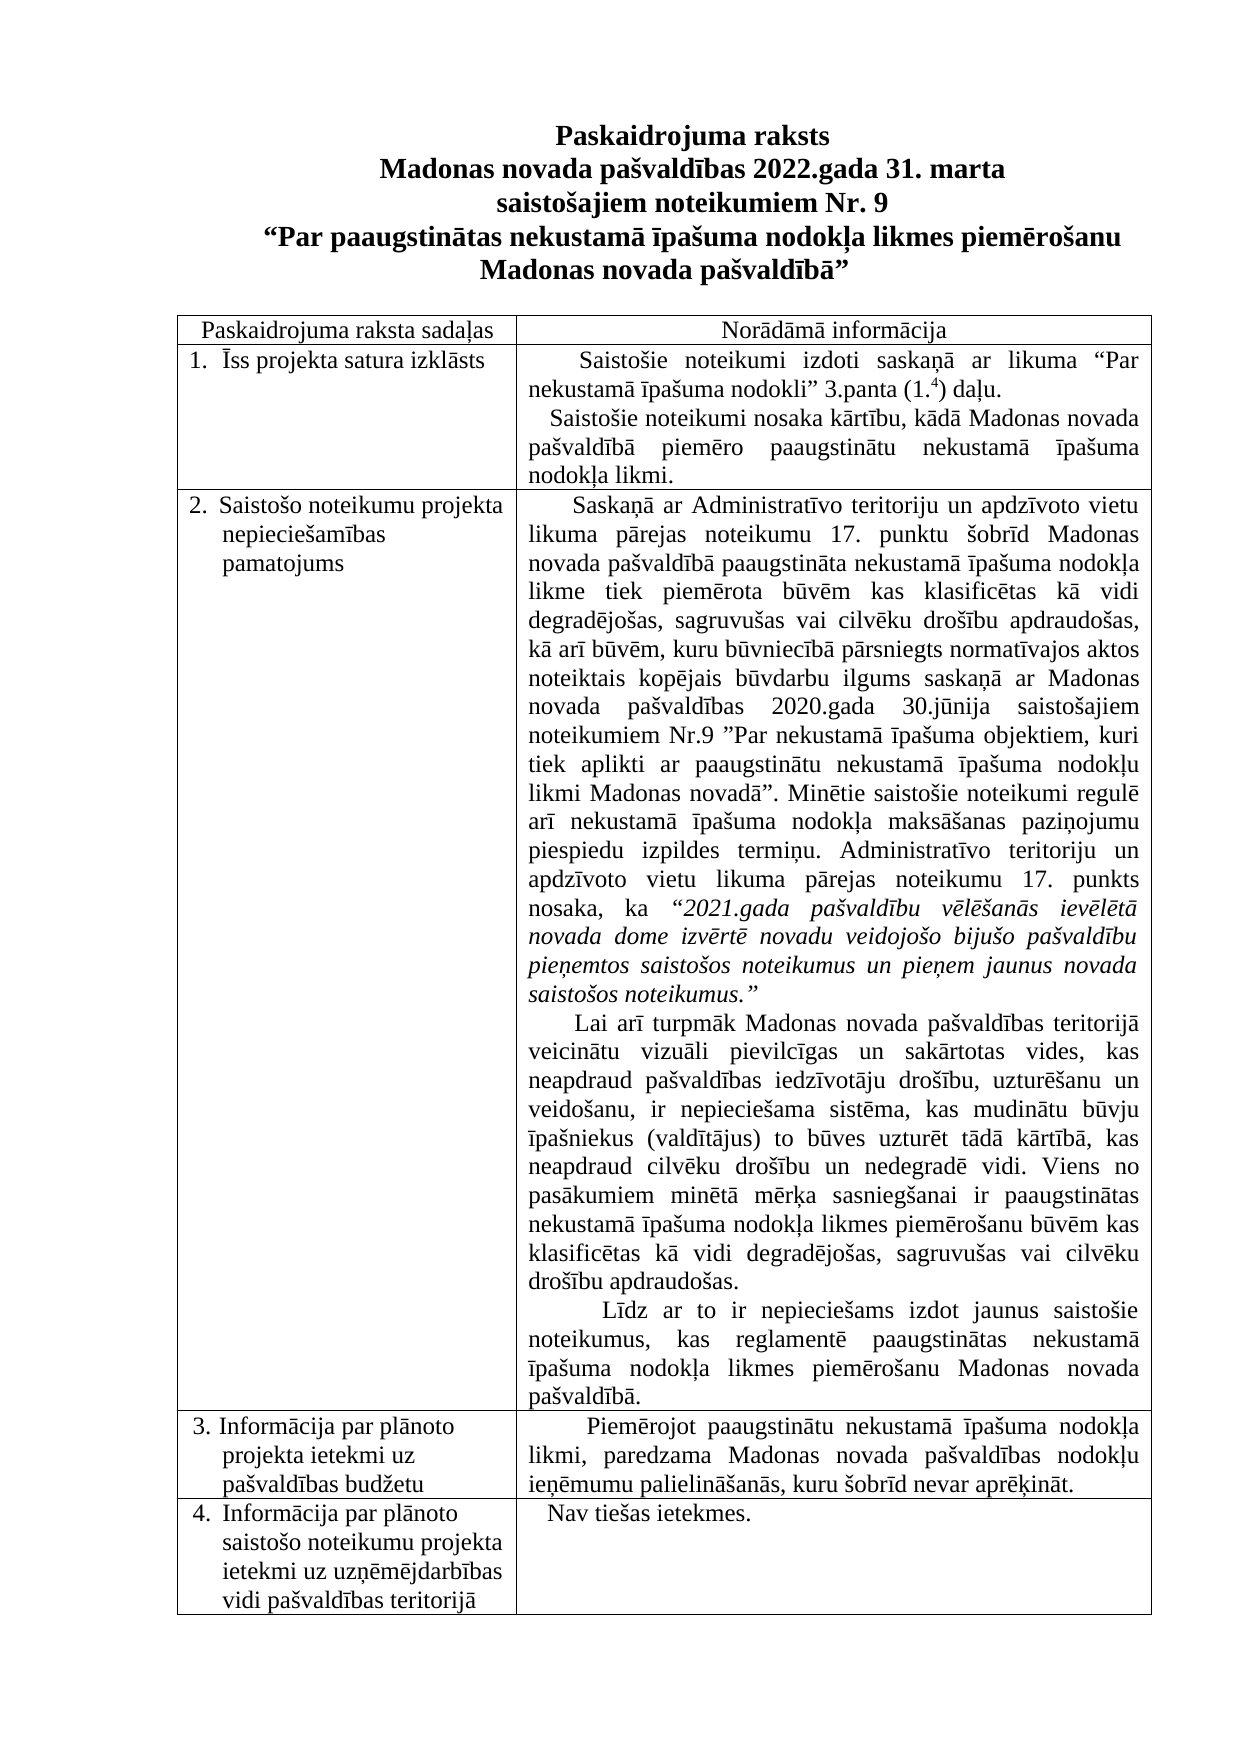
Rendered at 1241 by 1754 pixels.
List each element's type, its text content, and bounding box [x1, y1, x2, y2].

table_cell Informācija par plānoto saistošo noteikumu projekta ietekmi uz uzņēmējdarbības vidi pašvaldības teritorijā [178, 1499, 516, 1613]
text Paskaidrojuma raksts [177, 118, 1152, 152]
table_cell Īss projekta satura izklāsts [178, 345, 516, 489]
table_cell Saistošie noteikumi izdoti saskaņā ar likuma “Par nekustamā īpašuma nodokli” 3.panta (1.4) daļu. Saistošie noteikumi nosaka kārtību, kādā Madonas novada pašvaldībā piemēro paaugstinātu nekustamā īpašuma nodokļa likmi. [517, 345, 1151, 489]
table_cell Piemērojot paaugstinātu nekustamā īpašuma nodokļa likmi, paredzama Madonas novada pašvaldības nodokļu ieņēmumu palielināšanās, kuru šobrīd nevar aprēķināt. [517, 1411, 1151, 1497]
table_header Paskaidrojuma raksta sadaļas [178, 316, 516, 344]
text saistošajiem noteikumiem Nr. 9 [177, 185, 1152, 219]
table_header Norādāmā informācija [517, 316, 1151, 344]
table_cell Saskaņā ar Administratīvo teritoriju un apdzīvoto vietu likuma pārejas noteikumu 17. punktu šobrīd Madonas novada pašvaldībā paaugstināta nekustamā īpašuma nodokļa likme tiek piemērota būvēm kas klasificētas kā vidi degradējošas, sagruvušas vai cilvēku drošību apdraudošas, kā arī būvēm, kuru būvniecībā pārsniegts normatīvajos aktos noteiktais kopējais būvdarbu ilgums saskaņā ar Madonas novada pašvaldības 2020.gada 30.jūnija saistošajiem noteikumiem Nr.9 ”Par nekustamā īpašuma objektiem, kuri tiek aplikti ar paaugstinātu nekustamā īpašuma nodokļu likmi Madonas novadā”. Minētie saistošie noteikumi regulē arī nekustamā īpašuma nodokļa maksāšanas paziņojumu piespiedu izpildes termiņu. Administratīvo teritoriju un apdzīvoto vietu likuma pārejas noteikumu 17. punkts nosaka, ka “2021.gada pašvaldību vēlēšanās ievēlētā novada dome izvērtē novadu veidojošo bijušo pašvaldību pieņemtos saistošos noteikumus un pieņem jaunus novada saistošos noteikumus.” Lai arī turpmāk Madonas novada pašvaldības teritorijā veicinātu vizuāli pievilcīgas un sakārtotas vides, kas neapdraud pašvaldības iedzīvotāju drošību, uzturēšanu un veidošanu, ir nepieciešama sistēma, kas mudinātu būvju īpašniekus (valdītājus) to būves uzturēt tādā kārtībā, kas neapdraud cilvēku drošību un nedegradē vidi. Viens no pasākumiem minētā mērķa sasniegšanai ir paaugstinātas nekustamā īpašuma nodokļa likmes piemērošanu būvēm kas klasificētas kā vidi degradējošas, sagruvušas vai cilvēku drošību apdraudošas. Līdz ar to ir nepieciešams izdot jaunus saistošie noteikumus, kas reglamentē paaugstinātas nekustamā īpašuma nodokļa likmes piemērošanu Madonas novada pašvaldībā. [517, 490, 1151, 1410]
table_cell Nav tiešas ietekmes. [517, 1499, 1151, 1613]
table_cell Saistošo noteikumu projekta nepieciešamības pamatojums [178, 490, 516, 1410]
table_cell Informācija par plānoto projekta ietekmi uz pašvaldības budžetu [178, 1411, 516, 1497]
text Madonas novada pašvaldības 2022.gada 31. marta [177, 152, 1152, 185]
text “Par paaugstinātas nekustamā īpašuma nodokļa likmes piemērošanu Madonas novada pašvaldībā” [177, 219, 1152, 286]
